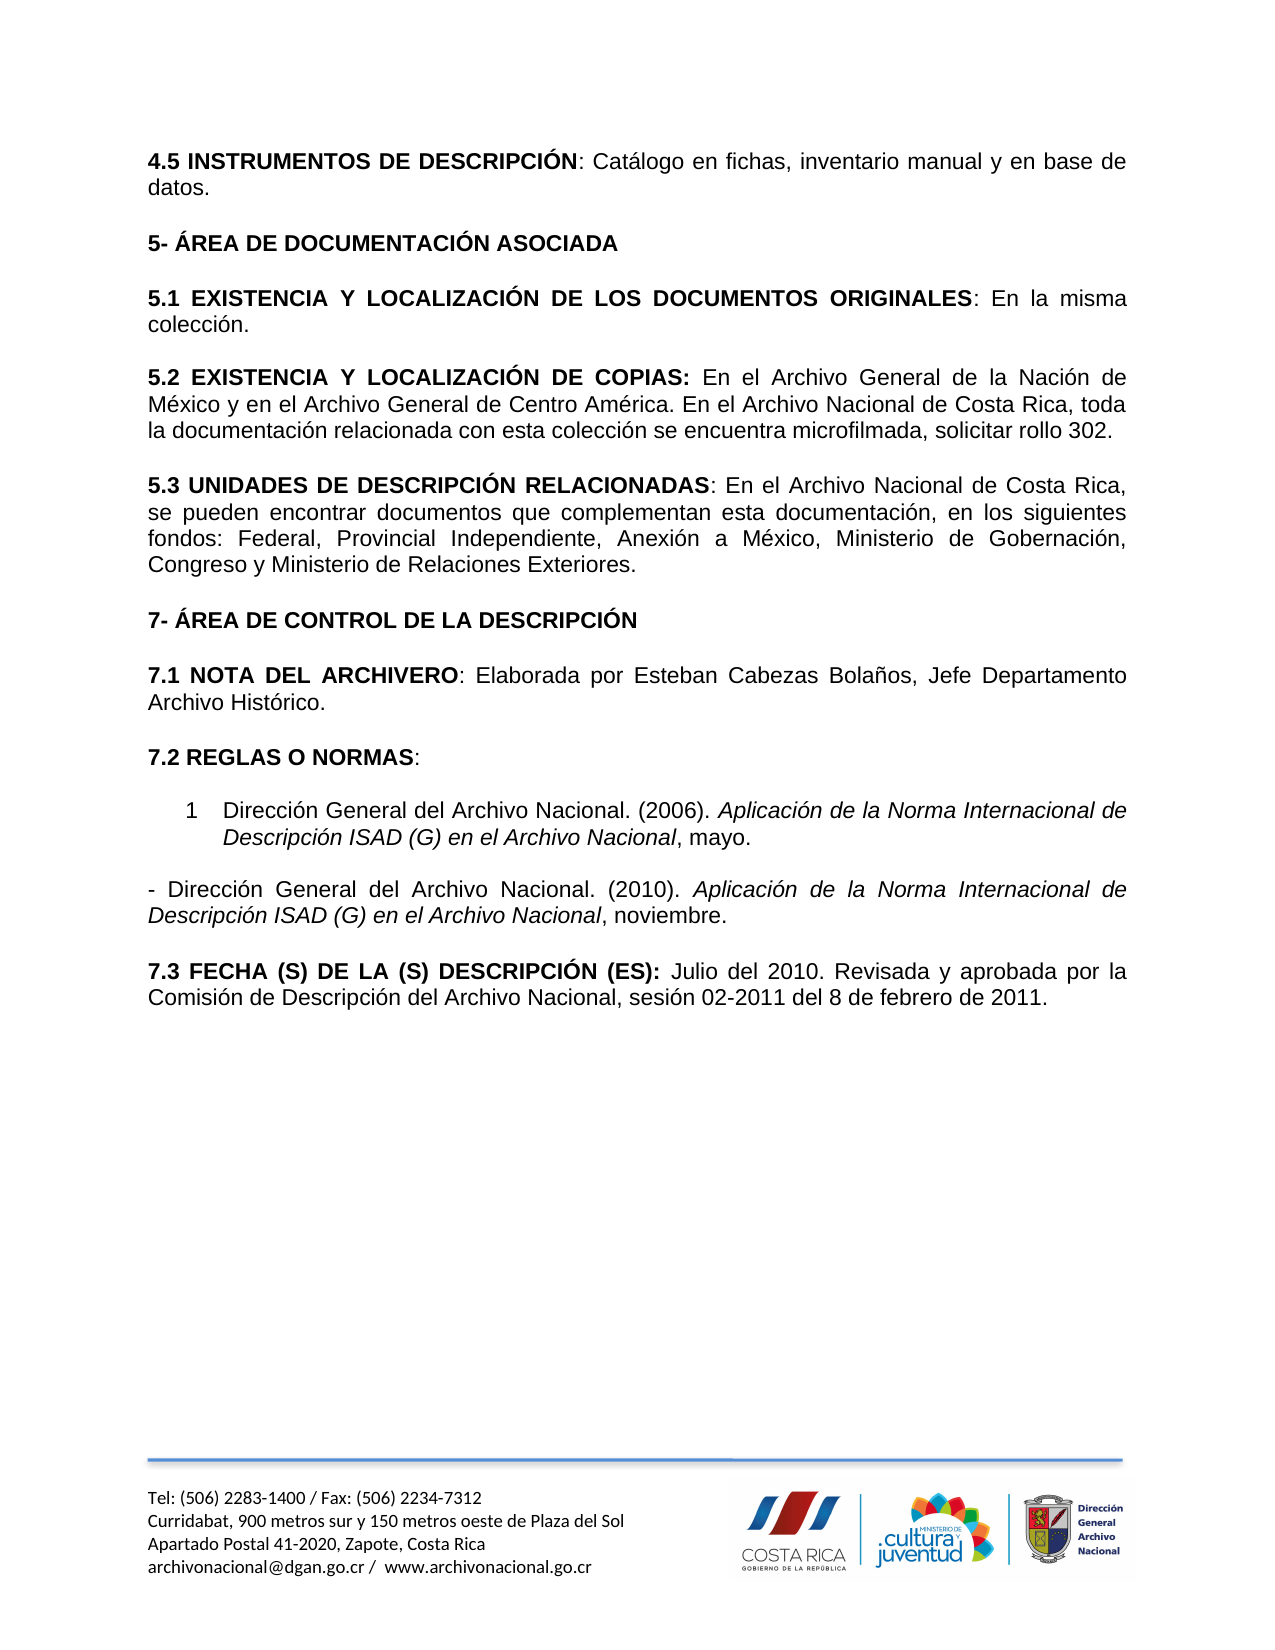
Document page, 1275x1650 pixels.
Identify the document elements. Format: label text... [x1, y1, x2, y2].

text 7.2 REGLAS O NORMAS: [148, 744, 1127, 771]
text 7- ÁREA DE CONTROL DE LA DESCRIPCIÓN [148, 607, 1127, 633]
text 5.2 EXISTENCIA Y LOCALIZACIÓN DE COPIAS: En el Archivo General de la Nación de México y en el Archivo General de Centro América. En el Archivo Nacional de Costa Rica, toda la documentación relacionada con esta colección se encuentra microfilmada, solicitar rollo 302. [148, 338, 1127, 443]
text 7.3 FECHA (S) DE LA (S) DESCRIPCIÓN (ES): Julio del 2010. Revisada y aprobada por la Comisión de Descripción del Archivo Nacional, sesión 02-2011 del 8 de febrero de 2011. [148, 958, 1127, 1011]
list Dirección General del Archivo Nacional. (2006). Aplicación de la Norma Internacional de Descripción ISAD (G) en el Archivo Nacional, mayo. [185, 797, 1127, 850]
text 5.3 UNIDADES DE DESCRIPCIÓN RELACIONADAS: En el Archivo Nacional de Costa Rica, se pueden encontrar documentos que complementan esta documentación, en los siguientes fondos: Federal, Provincial Independiente, Anexión a México, Ministerio de Gobernación, Congreso y Ministerio de Relaciones Exteriores. [148, 472, 1127, 578]
text 5.1 EXISTENCIA Y LOCALIZACIÓN DE LOS DOCUMENTOS ORIGINALES: En la misma colección. [148, 285, 1127, 338]
text - Dirección General del Archivo Nacional. (2010). Aplicación de la Norma Internacional de Descripción ISAD (G) en el Archivo Nacional, noviembre. [148, 876, 1127, 929]
text 7.1 NOTA DEL ARCHIVERO: Elaborada por Esteban Cabezas Bolaños, Jefe Departamento Archivo Histórico. [148, 662, 1127, 715]
text 5- ÁREA DE DOCUMENTACIÓN ASOCIADA [148, 229, 1127, 256]
text 4.5 INSTRUMENTOS DE DESCRIPCIÓN: Catálogo en fichas, inventario manual y en base de datos. [148, 148, 1127, 200]
picture [728, 1478, 1138, 1582]
